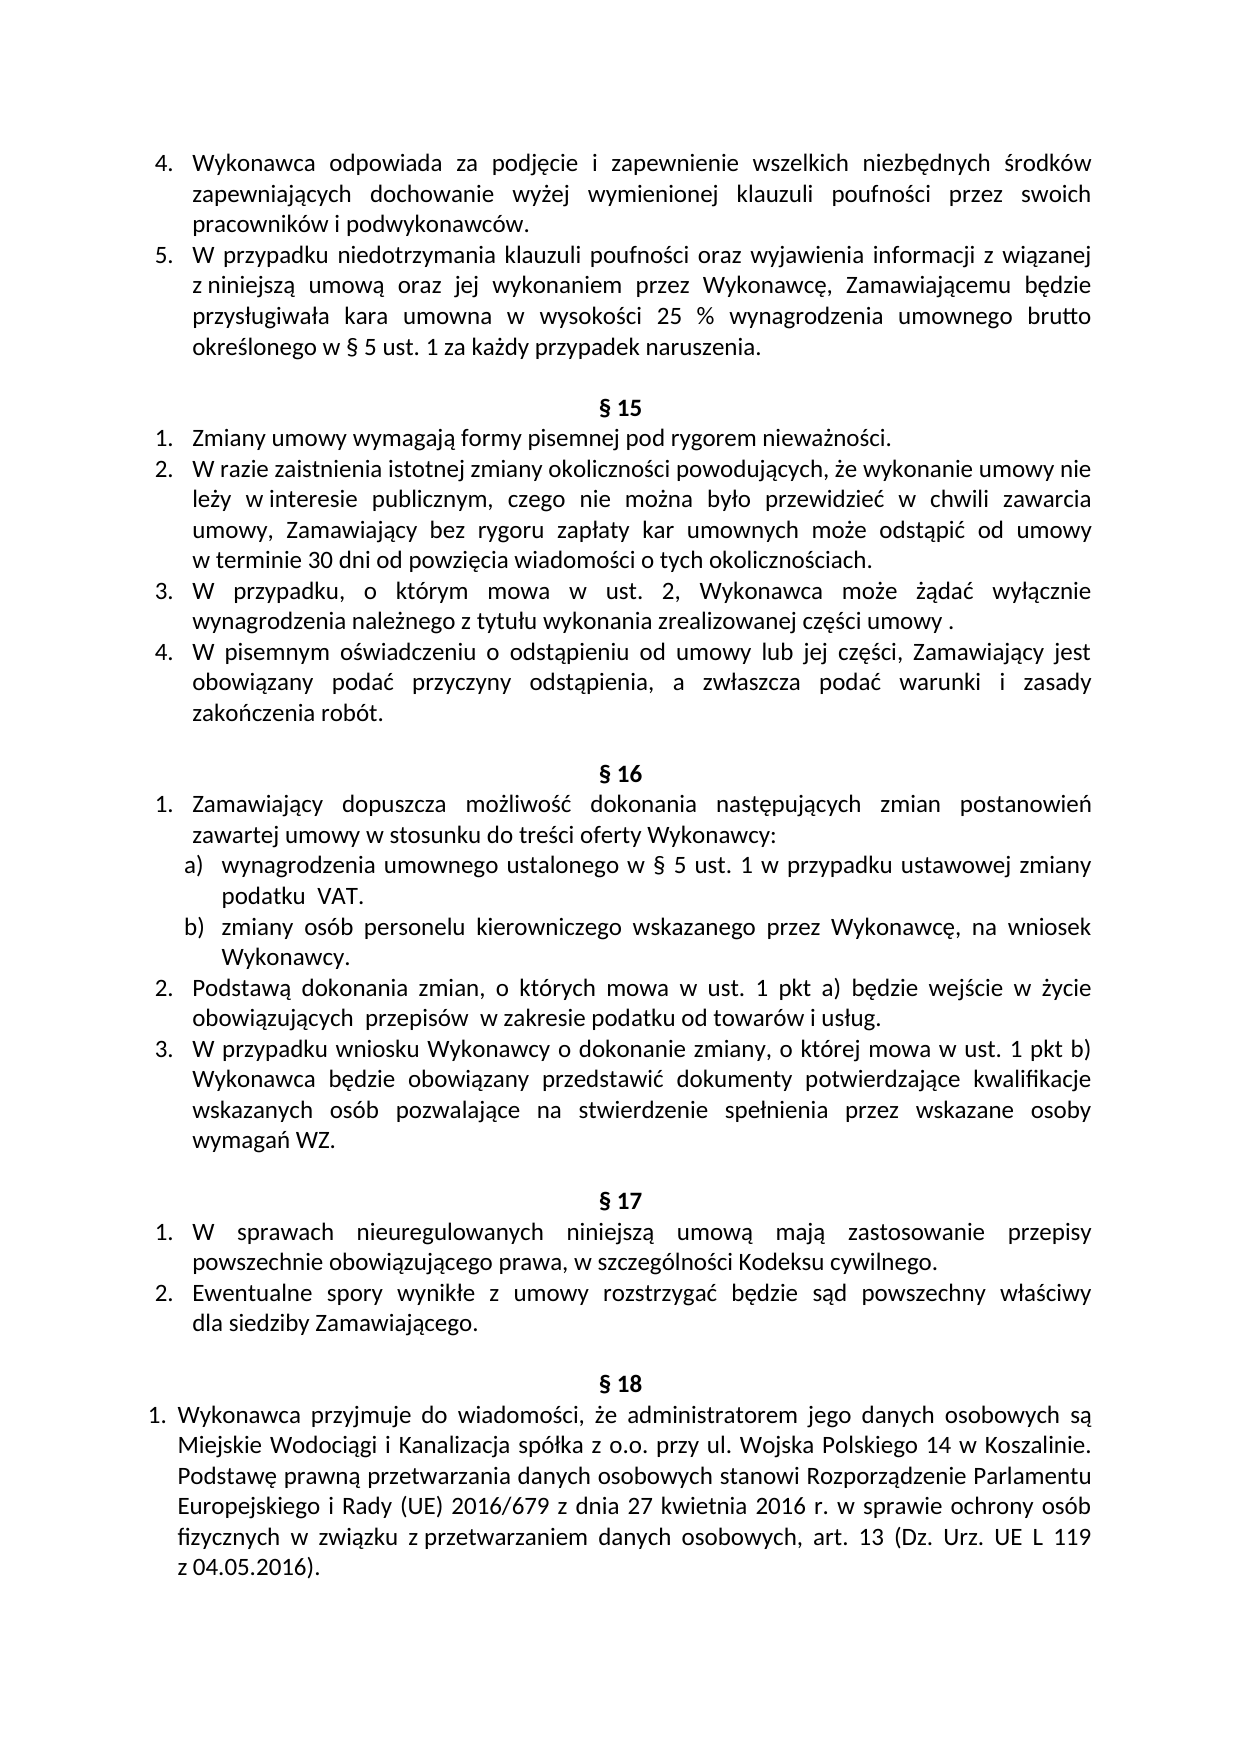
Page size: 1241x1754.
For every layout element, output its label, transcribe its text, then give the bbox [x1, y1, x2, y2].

list W przypadku niedotrzymania klauzuli poufności oraz wyjawienia informacji z wiązanej z niniejszą umową oraz jej wykonaniem przez Wykonawcę, Zamawiającemu będzie przysługiwała kara umowna w wysokości 25 % wynagrodzenia umownego brutto określonego w § 5 ust. 1 za każdy przypadek naruszenia. [154, 239, 1093, 361]
list W przypadku wniosku Wykonawcy o dokonanie zmiany, o której mowa w ust. 1 pkt b) Wykonawca będzie obowiązany przedstawić dokumenty potwierdzające kwalifikacje wskazanych osób pozwalające na stwierdzenie spełnienia przez wskazane osoby wymagań WZ. [154, 1033, 1093, 1155]
text § 17 [148, 1185, 1093, 1216]
list Zmiany umowy wymagają formy pisemnej pod rygorem nieważności. [154, 422, 1093, 453]
list W pisemnym oświadczeniu o odstąpieniu od umowy lub jej części, Zamawiający jest obowiązany podać przyczyny odstąpienia, a zwłaszcza podać warunki i zasady zakończenia robót. [154, 636, 1093, 727]
list Ewentualne spory wynikłe z umowy rozstrzygać będzie sąd powszechny właściwy dla siedziby Zamawiającego. [154, 1277, 1093, 1338]
list wynagrodzenia umownego ustalonego w § 5 ust. 1 w przypadku ustawowej zmiany podatku VAT. [184, 849, 1093, 911]
list Wykonawca odpowiada za podjęcie i zapewnienie wszelkich niezbędnych środków zapewniających dochowanie wyżej wymienionej klauzuli poufności przez swoich pracowników i podwykonawców. [154, 148, 1093, 239]
text § 16 [148, 758, 1093, 788]
list W razie zaistnienia istotnej zmiany okoliczności powodujących, że wykonanie umowy nie leży w interesie publicznym, czego nie można było przewidzieć w chwili zawarcia umowy, Zamawiający bez rygoru zapłaty kar umownych może odstąpić od umowy w terminie 30 dni od powzięcia wiadomości o tych okolicznościach. [154, 453, 1093, 575]
list zmiany osób personelu kierowniczego wskazanego przez Wykonawcę, na wniosek Wykonawcy. [184, 911, 1093, 972]
list Wykonawca przyjmuje do wiadomości, że administratorem jego danych osobowych są Miejskie Wodociągi i Kanalizacja spółka z o.o. przy ul. Wojska Polskiego 14 w Koszalinie. Podstawę prawną przetwarzania danych osobowych stanowi Rozporządzenie Parlamentu Europejskiego i Rady (UE) 2016/679 z dnia 27 kwietnia 2016 r. w sprawie ochrony osób fizycznych w związku z przetwarzaniem danych osobowych, art. 13 (Dz. Urz. UE L 119 z 04.05.2016). [148, 1399, 1093, 1582]
list W przypadku, o którym mowa w ust. 2, Wykonawca może żądać wyłącznie wynagrodzenia należnego z tytułu wykonania zrealizowanej części umowy . [154, 575, 1093, 636]
list Podstawą dokonania zmian, o których mowa w ust. 1 pkt a) będzie wejście w życie obowiązujących przepisów w zakresie podatku od towarów i usług. [154, 972, 1093, 1033]
list W sprawach nieuregulowanych niniejszą umową mają zastosowanie przepisy powszechnie obowiązującego prawa, w szczególności Kodeksu cywilnego. [154, 1216, 1093, 1277]
text § 18 [148, 1368, 1093, 1399]
list Zamawiający dopuszcza możliwość dokonania następujących zmian postanowień zawartej umowy w stosunku do treści oferty Wykonawcy: [154, 788, 1093, 849]
text § 15 [148, 392, 1093, 422]
